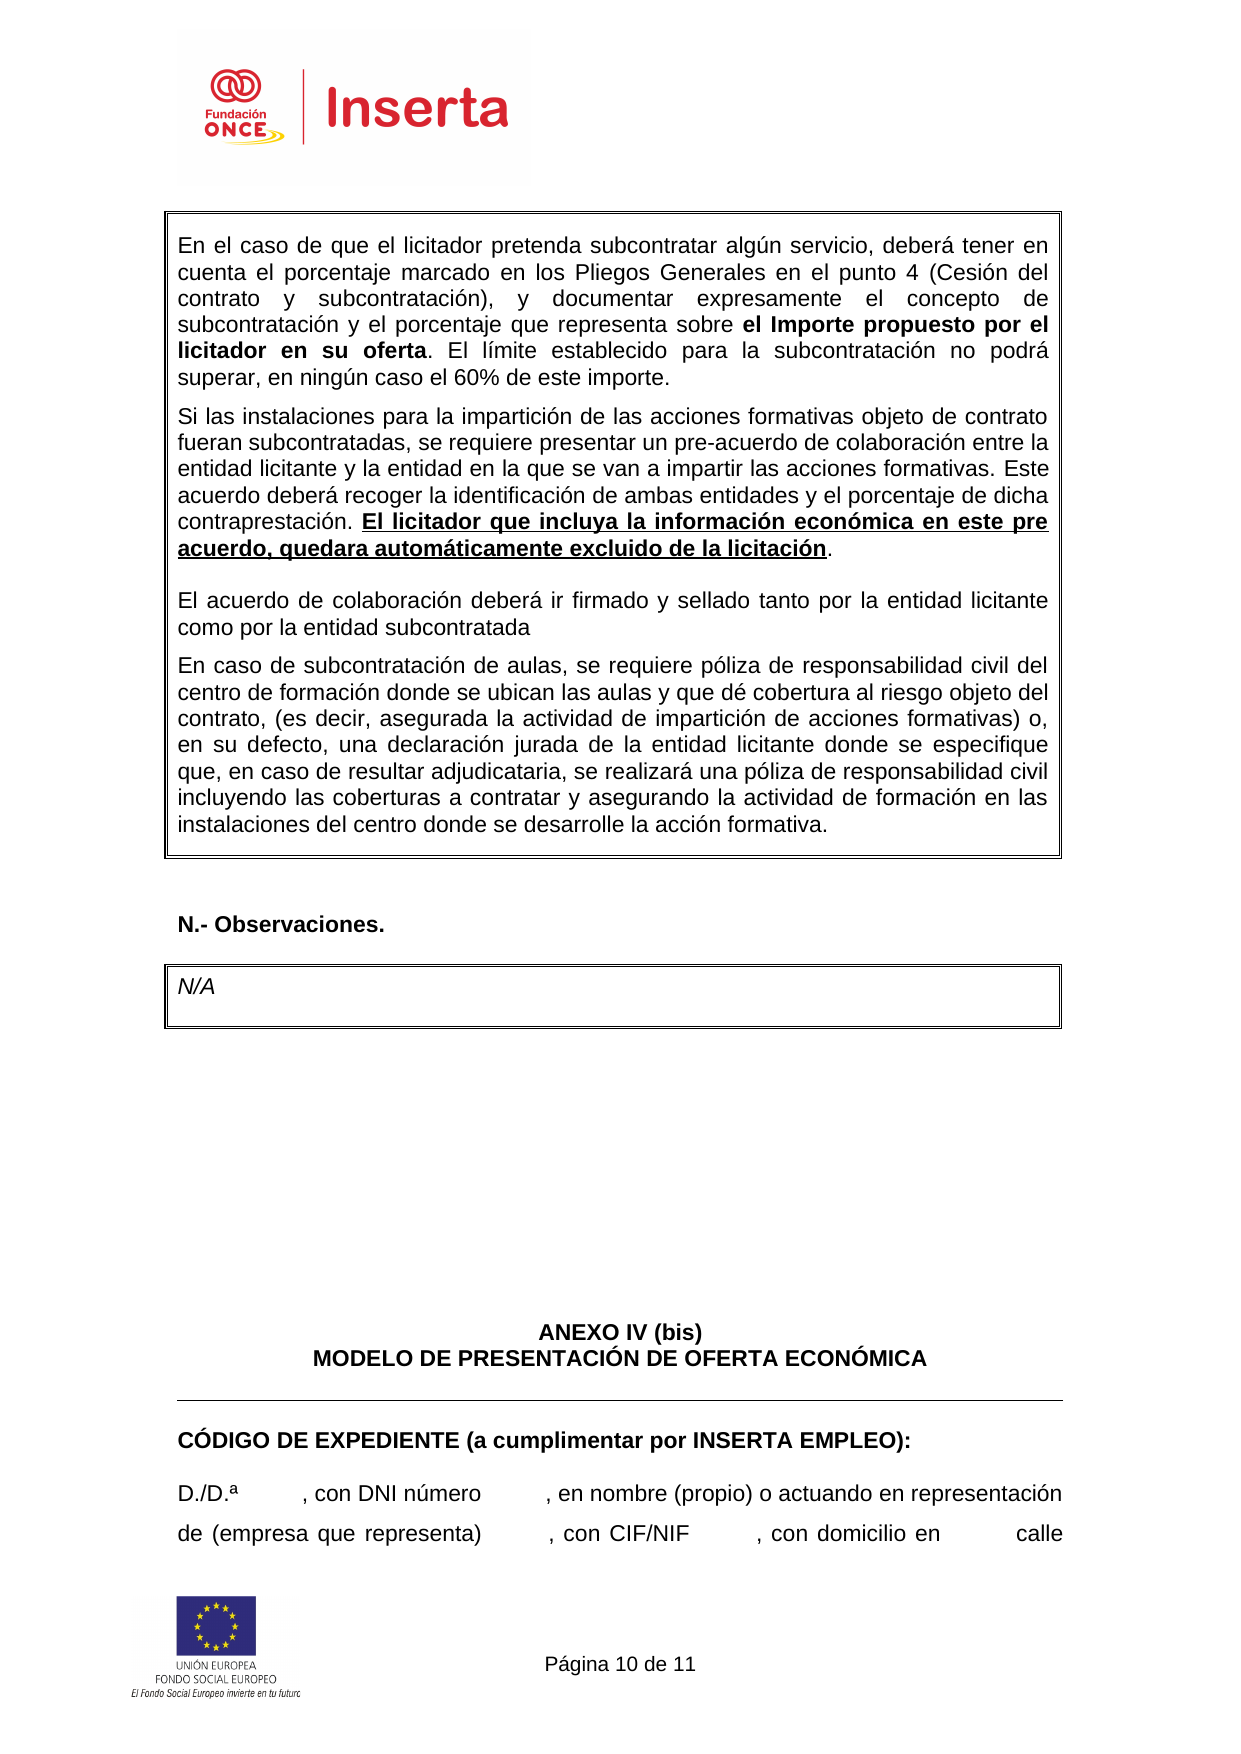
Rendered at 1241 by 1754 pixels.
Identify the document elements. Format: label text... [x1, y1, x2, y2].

text N.- Observaciones. [177, 911, 1063, 937]
table_header En el caso de que el licitador pretenda subcontratar algún servicio, deberá tener en cuenta el porcentaje marcado en los Pliegos Generales en el punto 4 (Cesión del contrato y subcontratación), y documentar expresamente el concepto de subcontratación y el porcentaje que representa sobre el Importe propuesto por el licitador en su oferta. El límite establecido para la subcontratación no podrá superar, en ningún caso el 60% de este importe. Si las instalaciones para la impartición de las acciones formativas objeto de contrato fueran subcontratadas, se requiere presentar un pre-acuerdo de colaboración entre la entidad licitante y la entidad en la que se van a impartir las acciones formativas. Este acuerdo deberá recoger la identificación de ambas entidades y el porcentaje de dicha contraprestación. El licitador que incluya la información económica en este pre acuerdo, quedara automáticamente excluido de la licitación. El acuerdo de colaboración deberá ir firmado y sellado tanto por la entidad licitante como por la entidad subcontratada En caso de subcontratación de aulas, se requiere póliza de responsabilidad civil del centro de formación donde se ubican las aulas y que dé cobertura al riesgo objeto del contrato, (es decir, asegurada la actividad de impartición de acciones formativas) o, en su defecto, una declaración jurada de la entidad licitante donde se especifique que, en caso de resultar adjudicataria, se realizará una póliza de responsabilidad civil incluyendo las coberturas a contratar y asegurando la actividad de formación en las instalaciones del centro donde se desarrolle la acción formativa. [168, 214, 1059, 855]
picture [177, 29, 531, 186]
text ANEXO IV (bis) [177, 1319, 1063, 1345]
text MODELO DE PRESENTACIÓN DE OFERTA ECONÓMICA [177, 1345, 1063, 1372]
table_header N/A [168, 967, 1059, 1026]
picture [131, 1596, 300, 1699]
text CÓDIGO DE EXPEDIENTE (a cumplimentar por INSERTA EMPLEO): [177, 1427, 1063, 1454]
